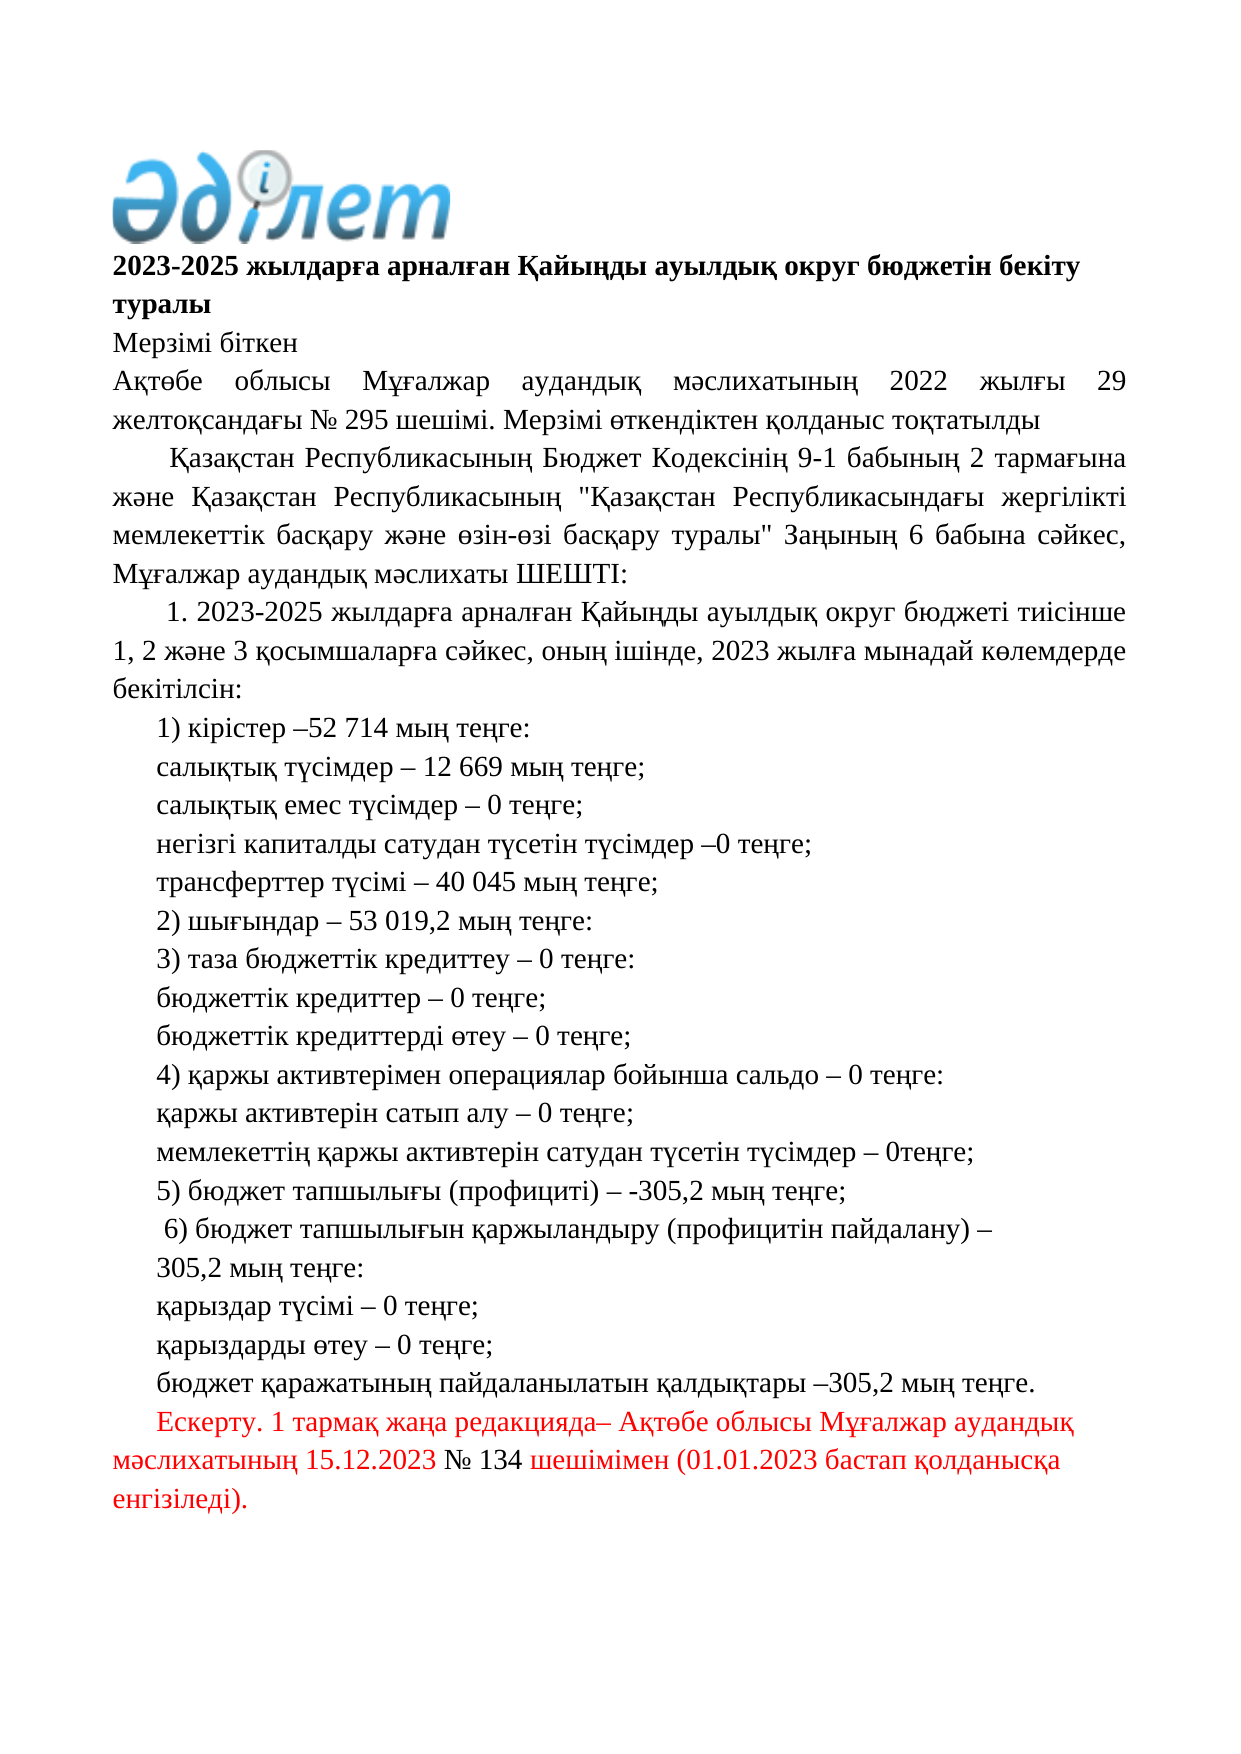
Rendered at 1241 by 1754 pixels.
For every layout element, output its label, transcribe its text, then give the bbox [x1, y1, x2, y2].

text трансферттер түсімі – 40 045 мың теңге; [112, 864, 1128, 898]
text 2023-2025 жылдарға арналған Қайыңды ауылдық округ бюджетін бекіту туралы [112, 248, 1128, 320]
text 1) кірістер –52 714 мың теңге: [112, 710, 1128, 744]
text 4) қаржы активтерімен операциялар бойынша сальдо – 0 теңге: [112, 1057, 1128, 1091]
text 2) шығындар – 53 019,2 мың теңге: [112, 903, 1128, 936]
text салықтық емес түсімдер – 0 теңге; [112, 787, 1128, 821]
text негізгі капиталды сатудан түсетін түсімдер –0 теңге; [112, 826, 1128, 859]
text 305,2 мың теңге: [112, 1250, 1128, 1283]
text Ақтөбе облысы Мұғалжар аудандық мәслихатының 2022 жылғы 29 желтоқсандағы № 295 шешімі. Мерзімі өткендіктен қолданыс тоқтатылды [112, 363, 1128, 435]
text бюджеттік кредиттерді өтеу – 0 теңге; [112, 1018, 1128, 1052]
text Қазақстан Республикасының Бюджет Кодексінің 9-1 бабының 2 тармағына және Қазақстан Республикасының "Қазақстан Республикасындағы жергілікті мемлекеттік басқару және өзін-өзі басқару туралы" Заңының 6 бабына сәйкес, Мұғалжар аудандық мәслихаты ШЕШТІ: [112, 440, 1128, 589]
picture [112, 150, 451, 244]
text қарыздарды өтеу – 0 теңге; [112, 1327, 1128, 1360]
text бюджеттік кредиттер – 0 теңге; [112, 980, 1128, 1013]
text 5) бюджет тапшылығы (профициті) – -305,2 мың теңге; [112, 1173, 1128, 1206]
text қарыздар түсімі – 0 теңге; [112, 1288, 1128, 1322]
text қаржы активтерін сатып алу – 0 теңге; [112, 1096, 1128, 1129]
text 6) бюджет тапшылығын қаржыландыру (профицитін пайдалану) – [112, 1211, 1128, 1245]
text Мерзімі біткен [112, 325, 1128, 358]
text 1. 2023-2025 жылдарға арналған Қайыңды ауылдық округ бюджеті тиісінше 1, 2 және 3 қосымшаларға сәйкес, оның ішінде, 2023 жылға мынадай көлемдерде бекітілсін: [112, 594, 1128, 705]
text 3) таза бюджеттік кредиттеу – 0 теңге: [112, 941, 1128, 975]
text Ескерту. 1 тармақ жаңа редакцияда– Ақтөбе облысы Мұғалжар аудандық мәслихатының 15.12.2023 № 134 шешімімен (01.01.2023 бастап қолданысқа енгізіледі). [112, 1404, 1128, 1545]
text бюджет қаражатының пайдаланылатын қалдықтары –305,2 мың теңге. [112, 1365, 1128, 1399]
text мемлекеттің қаржы активтерін сатудан түсетін түсімдер – 0теңге; [112, 1134, 1128, 1168]
text салықтық түсімдер – 12 669 мың теңге; [112, 749, 1128, 782]
